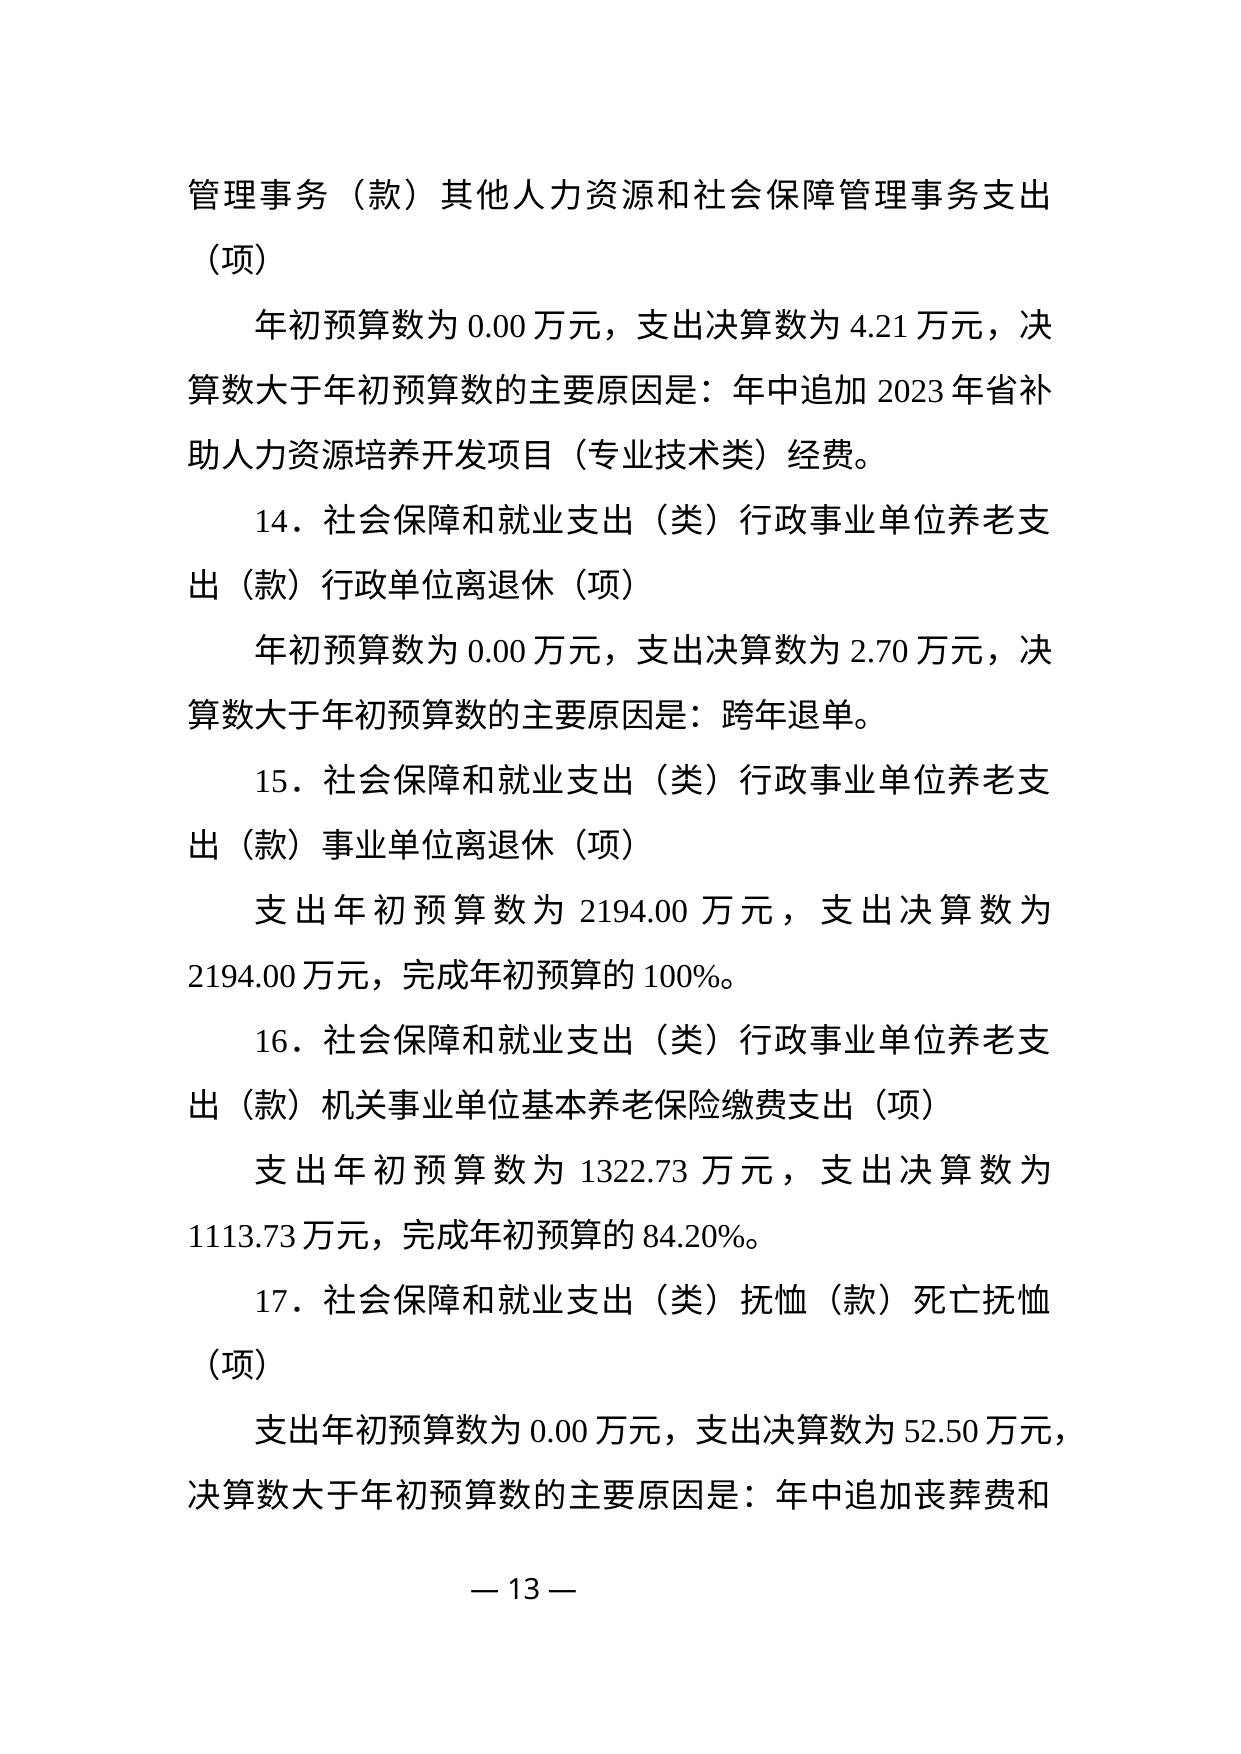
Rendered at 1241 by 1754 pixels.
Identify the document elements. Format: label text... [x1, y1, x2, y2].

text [187, 1396, 1053, 1526]
text 支出年初预算数为1322.73万元，支出决算数为1113.73万元，完成年初预算的84.20%。 [187, 1136, 1053, 1266]
text 14．社会保障和就业支出（类）行政事业单位养老支出（款）行政单位离退休（项） [187, 486, 1053, 616]
text 17．社会保障和就业支出（类）抚恤（款）死亡抚恤（项） [187, 1266, 1053, 1396]
text 年初预算数为0.00万元，支出决算数为4.21万元，决算数大于年初预算数的主要原因是：年中追加2023年省补助人力资源培养开发项目（专业技术类）经费。 [187, 291, 1053, 486]
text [187, 161, 1053, 291]
text 15．社会保障和就业支出（类）行政事业单位养老支出（款）事业单位离退休（项） [187, 746, 1053, 876]
text 16．社会保障和就业支出（类）行政事业单位养老支出（款）机关事业单位基本养老保险缴费支出（项） [187, 1006, 1053, 1136]
text 年初预算数为0.00万元，支出决算数为2.70万元，决算数大于年初预算数的主要原因是：跨年退单。 [187, 616, 1053, 746]
text 支出年初预算数为2194.00万元，支出决算数为2194.00万元，完成年初预算的100%。 [187, 876, 1053, 1006]
